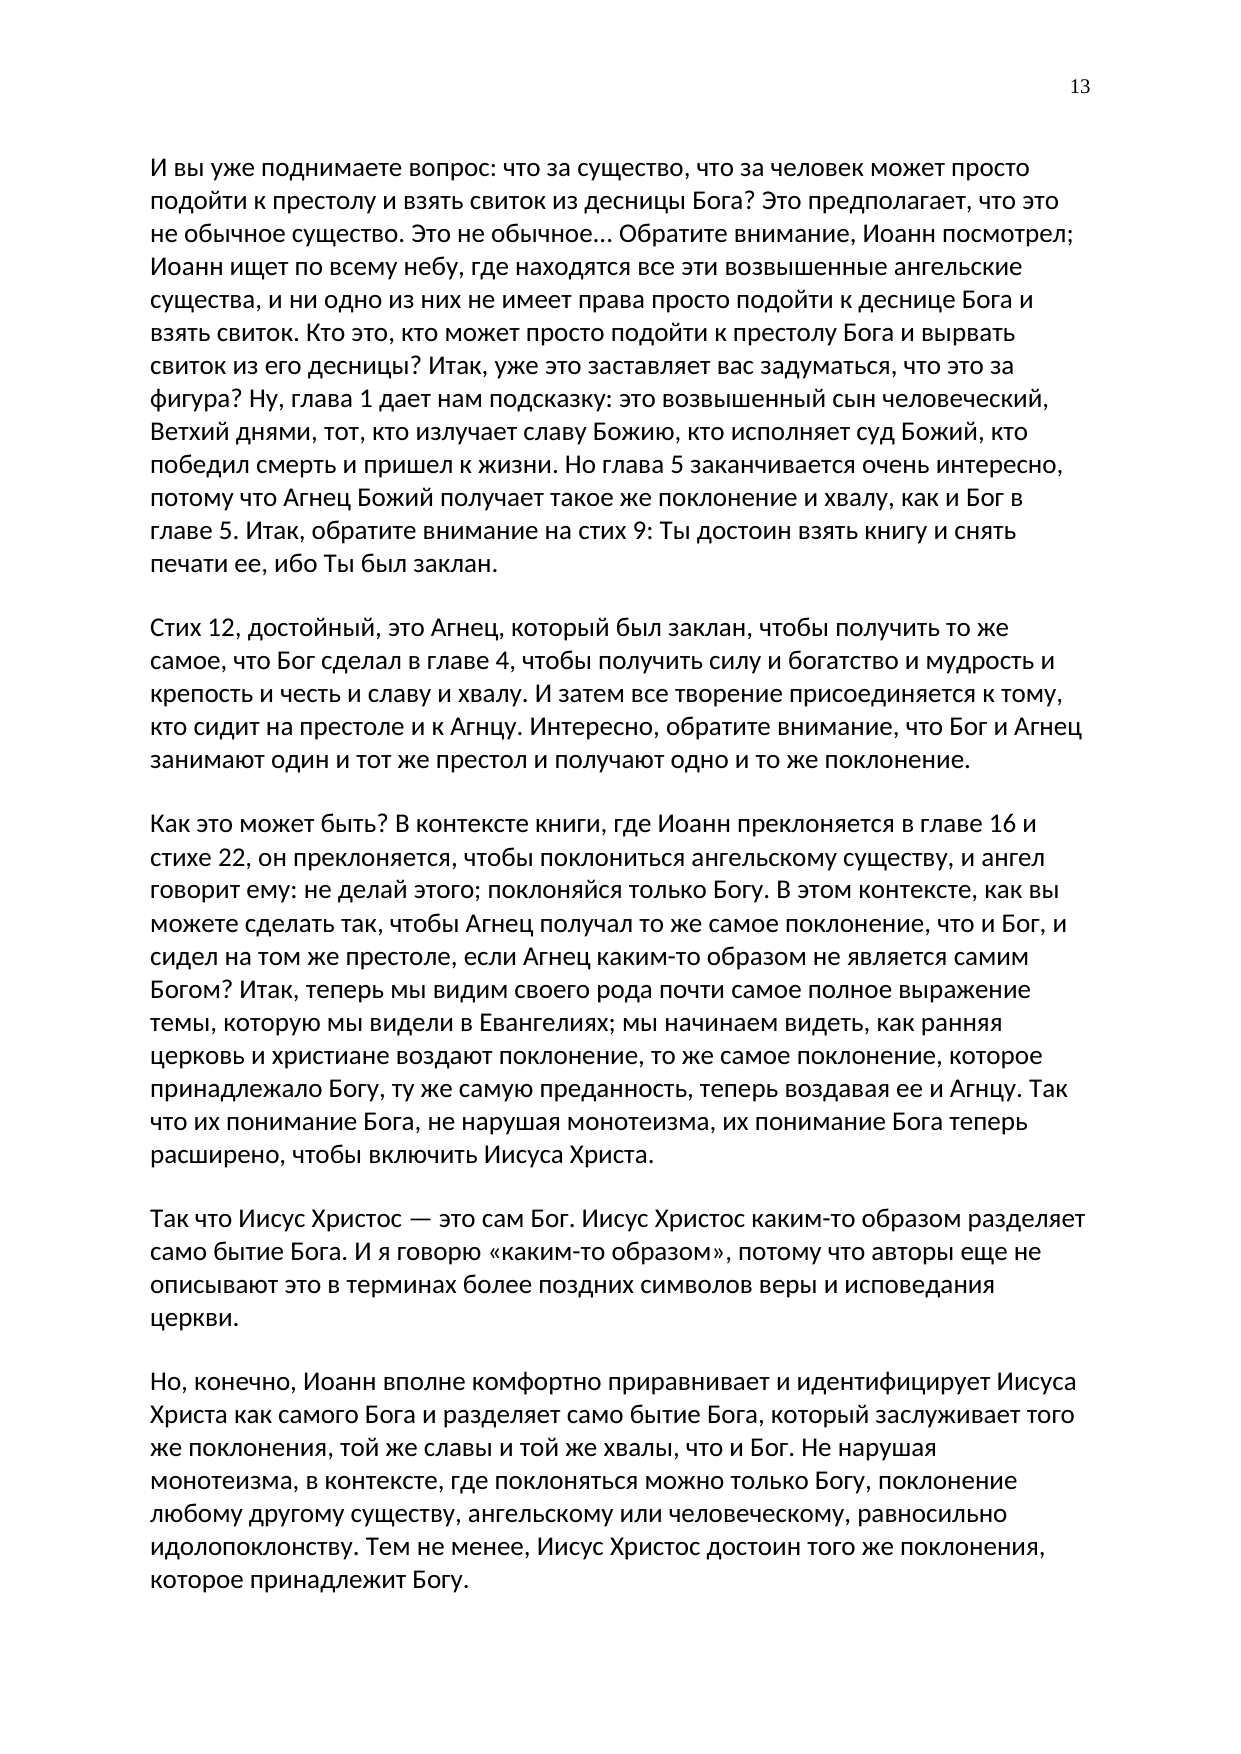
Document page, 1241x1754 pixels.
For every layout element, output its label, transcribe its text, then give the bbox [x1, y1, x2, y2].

text Так что Иисус Христос — это сам Бог. Иисус Христос каким-то образом разделяет само бытие Бога. И я говорю «каким-то образом», потому что авторы еще не описывают это в терминах более поздних символов веры и исповедания церкви. [150, 1201, 1090, 1333]
text Как это может быть? В контексте книги, где Иоанн преклоняется в главе 16 и стихе 22, он преклоняется, чтобы поклониться ангельскому существу, и ангел говорит ему: не делай этого; поклоняйся только Богу. В этом контексте, как вы можете сделать так, чтобы Агнец получал то же самое поклонение, что и Бог, и сидел на том же престоле, если Агнец каким-то образом не является самим Богом? Итак, теперь мы видим своего рода почти самое полное выражение темы, которую мы видели в Евангелиях; мы начинаем видеть, как ранняя церковь и христиане воздают поклонение, то же самое поклонение, которое принадлежало Богу, ту же самую преданность, теперь воздавая ее и Агнцу. Так что их понимание Бога, не нарушая монотеизма, их понимание Бога теперь расширено, чтобы включить Иисуса Христа. [150, 807, 1090, 1170]
text Но, конечно, Иоанн вполне комфортно приравнивает и идентифицирует Иисуса Христа как самого Бога и разделяет само бытие Бога, который заслуживает того же поклонения, той же славы и той же хвалы, что и Бог. Не нарушая монотеизма, в контексте, где поклоняться можно только Богу, поклонение любому другому существу, ангельскому или человеческому, равносильно идолопоклонству. Тем не менее, Иисус Христос достоин того же поклонения, которое принадлежит Богу. [150, 1364, 1090, 1595]
text И вы уже поднимаете вопрос: что за существо, что за человек может просто подойти к престолу и взять свиток из десницы Бога? Это предполагает, что это не обычное существо. Это не обычное... Обратите внимание, Иоанн посмотрел; Иоанн ищет по всему небу, где находятся все эти возвышенные ангельские существа, и ни одно из них не имеет права просто подойти к деснице Бога и взять свиток. Кто это, кто может просто подойти к престолу Бога и вырвать свиток из его десницы? Итак, уже это заставляет вас задуматься, что это за фигура? Ну, глава 1 дает нам подсказку: это возвышенный сын человеческий, Ветхий днями, тот, кто излучает славу Божию, кто исполняет суд Божий, кто победил смерть и пришел к жизни. Но глава 5 заканчивается очень интересно, потому что Агнец Божий получает такое же поклонение и хвалу, как и Бог в главе 5. Итак, обратите внимание на стих 9: Ты достоин взять книгу и снять печати ее, ибо Ты был заклан. [150, 150, 1090, 579]
text Стих 12, достойный, это Агнец, который был заклан, чтобы получить то же самое, что Бог сделал в главе 4, чтобы получить силу и богатство и мудрость и крепость и честь и славу и хвалу. И затем все творение присоединяется к тому, кто сидит на престоле и к Агнцу. Интересно, обратите внимание, что Бог и Агнец занимают один и тот же престол и получают одно и то же поклонение. [150, 610, 1090, 776]
